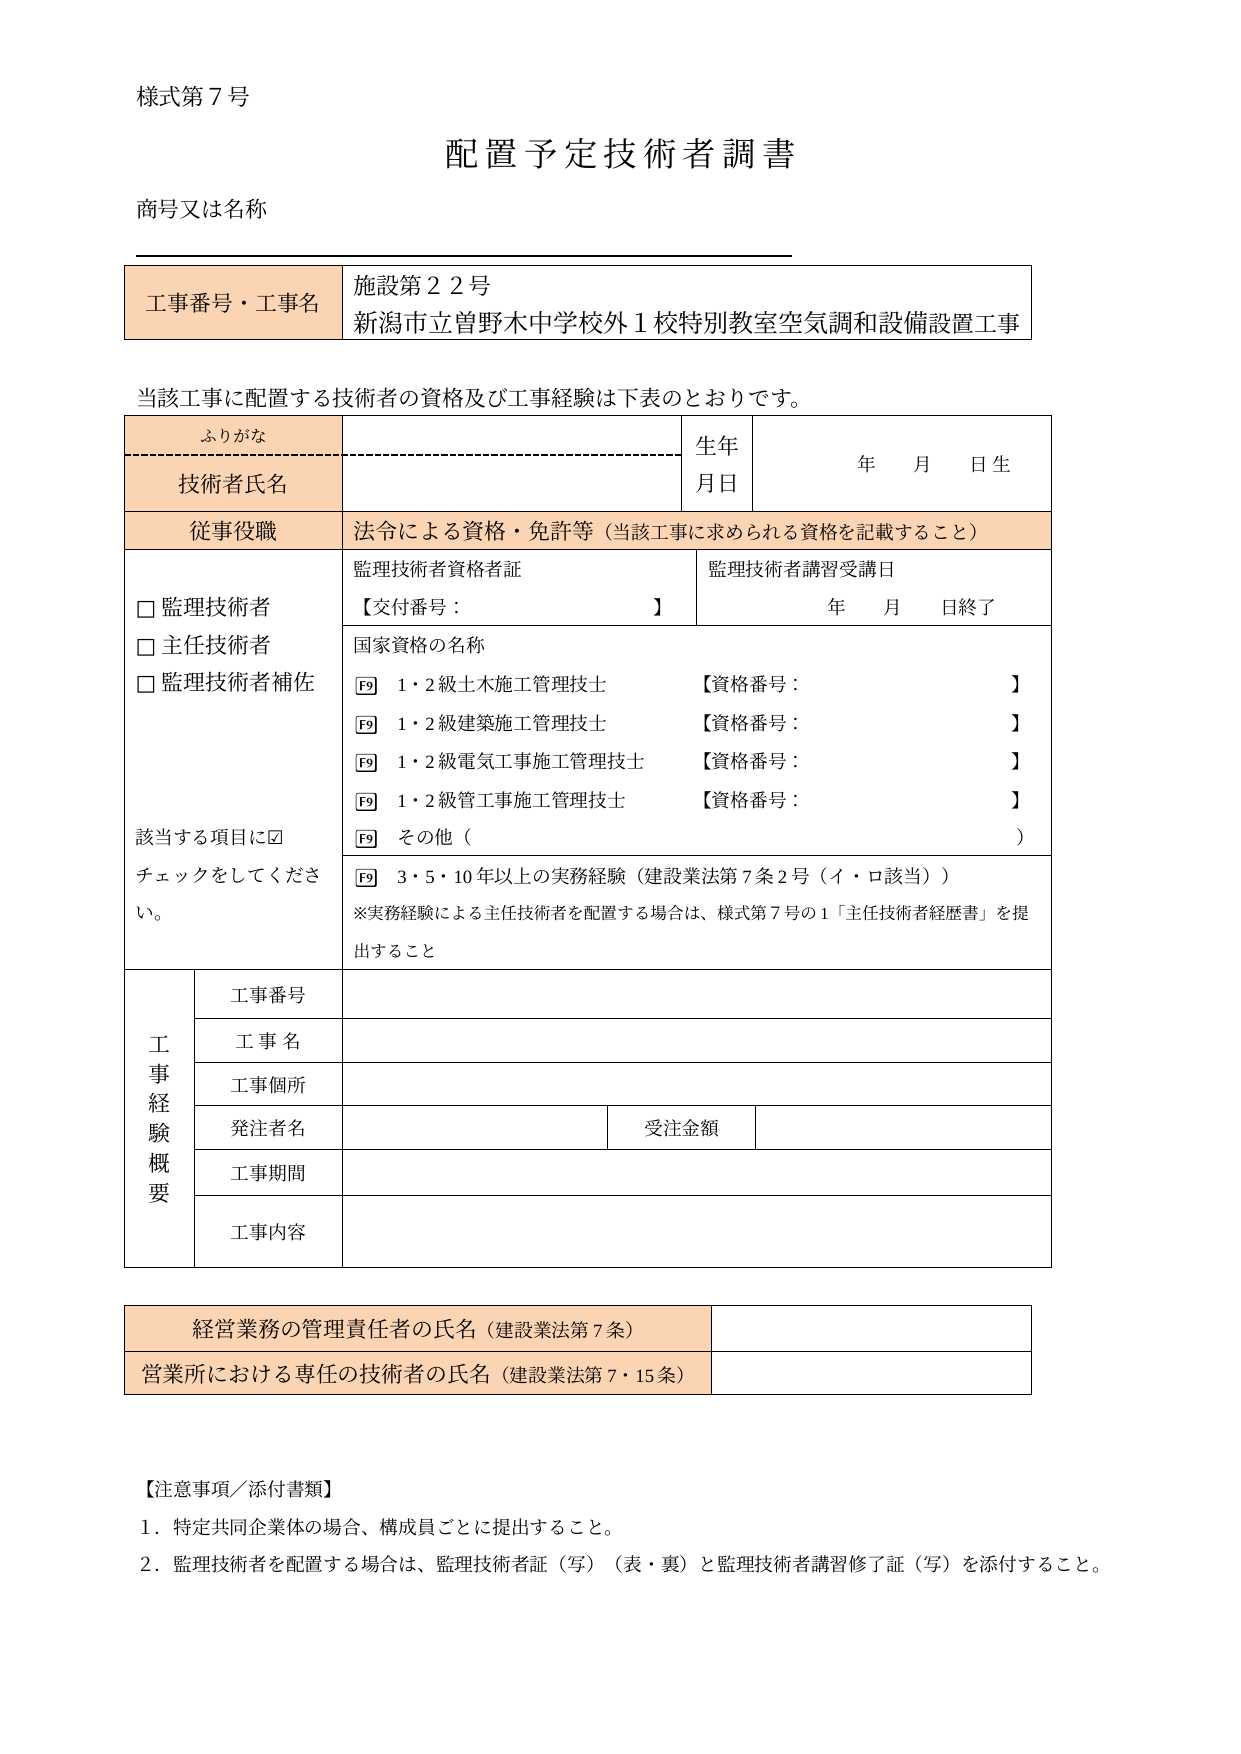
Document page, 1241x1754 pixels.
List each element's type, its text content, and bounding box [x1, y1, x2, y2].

table_header [712, 1306, 1031, 1351]
table_header [343, 416, 681, 454]
table_cell  その他（ ） [343, 818, 1051, 855]
table_cell □ 監理技術者 □ 主任技術者 □ 監理技術者補佐 [125, 550, 342, 818]
table_cell [343, 1196, 1051, 1267]
table_cell 受注金額 [608, 1106, 755, 1149]
table_cell  1・2級電気工事施工管理技士 [343, 741, 682, 779]
table_cell [712, 1352, 1031, 1394]
table_cell [343, 1106, 607, 1149]
table_cell 技術者氏名 [125, 454, 342, 511]
table_cell 工事期間 [195, 1150, 342, 1195]
table_cell [343, 1019, 1051, 1062]
table_cell 法令による資格・免許等（当該工事に求められる資格を記載すること） [343, 512, 1051, 549]
table_cell 【資格番号： 】 [682, 664, 1051, 702]
table_header 施設第２２号 新潟市立曽野木中学校外１校特別教室空気調和設備設置工事 [343, 266, 1031, 339]
text 配置予定技術者調書 [136, 115, 1104, 190]
table_cell  1・2級建築施工管理技士 [343, 702, 682, 741]
text １．特定共同企業体の場合、構成員ごとに提出すること。 [136, 1507, 1104, 1545]
table_cell [343, 1150, 1051, 1195]
table_header 工事番号・工事名 [125, 266, 342, 339]
table_cell  1・2級土木施工管理技士 [343, 664, 682, 702]
table_cell 【資格番号： 】 [682, 741, 1051, 779]
text ２．監理技術者を配置する場合は、監理技術者証（写）（表・裏）と監理技術者講習修了証（写）を添付すること。 [136, 1545, 1104, 1582]
table_header 生年月日 [682, 416, 752, 511]
table_cell 該当する項目に☑チェックをしてください。 [125, 818, 342, 969]
table_header 経営業務の管理責任者の氏名（建設業法第7条） [125, 1306, 711, 1351]
table_cell  1・2級管工事施工管理技士 [343, 779, 682, 818]
table_cell  3・5・10年以上の実務経験（建設業法第7条2号（イ・ロ該当）） ※実務経験による主任技術者を配置する場合は、様式第７号の1「主任技術者経歴書」を提出すること [343, 856, 1051, 969]
table_cell 監理技術者講習受講日 年 月 日終了 [697, 550, 1051, 625]
table_cell 【資格番号： 】 [682, 779, 1051, 818]
table_cell 【資格番号： 】 [682, 702, 1051, 741]
table_cell [343, 1063, 1051, 1105]
table_cell 工事経験概要 [125, 970, 194, 1267]
table_cell [343, 454, 681, 511]
text 様式第７号 [136, 77, 1104, 115]
text 【注意事項／添付書類】 [136, 1470, 1104, 1507]
table_cell [343, 970, 1051, 1018]
table_header 年 月 日 生 [753, 416, 1051, 511]
table_cell 営業所における専任の技術者の氏名（建設業法第7・15条） [125, 1352, 711, 1394]
text 商号又は名称 [136, 190, 1104, 227]
table_cell 工事内容 [195, 1196, 342, 1267]
table_cell 発注者名 [195, 1106, 342, 1149]
table_cell 工事名 [195, 1019, 342, 1062]
table_cell 従事役職 [125, 512, 342, 549]
table_cell 監理技術者資格者証 【交付番号： 】 [343, 550, 696, 625]
table_cell 工事番号 [195, 970, 342, 1018]
table_cell [756, 1106, 1051, 1149]
table_cell 工事個所 [195, 1063, 342, 1105]
table_header ふりがな [125, 416, 342, 454]
text 当該工事に配置する技術者の資格及び工事経験は下表のとおりです。 [136, 378, 1104, 415]
table_cell 国家資格の名称 [343, 626, 1051, 664]
